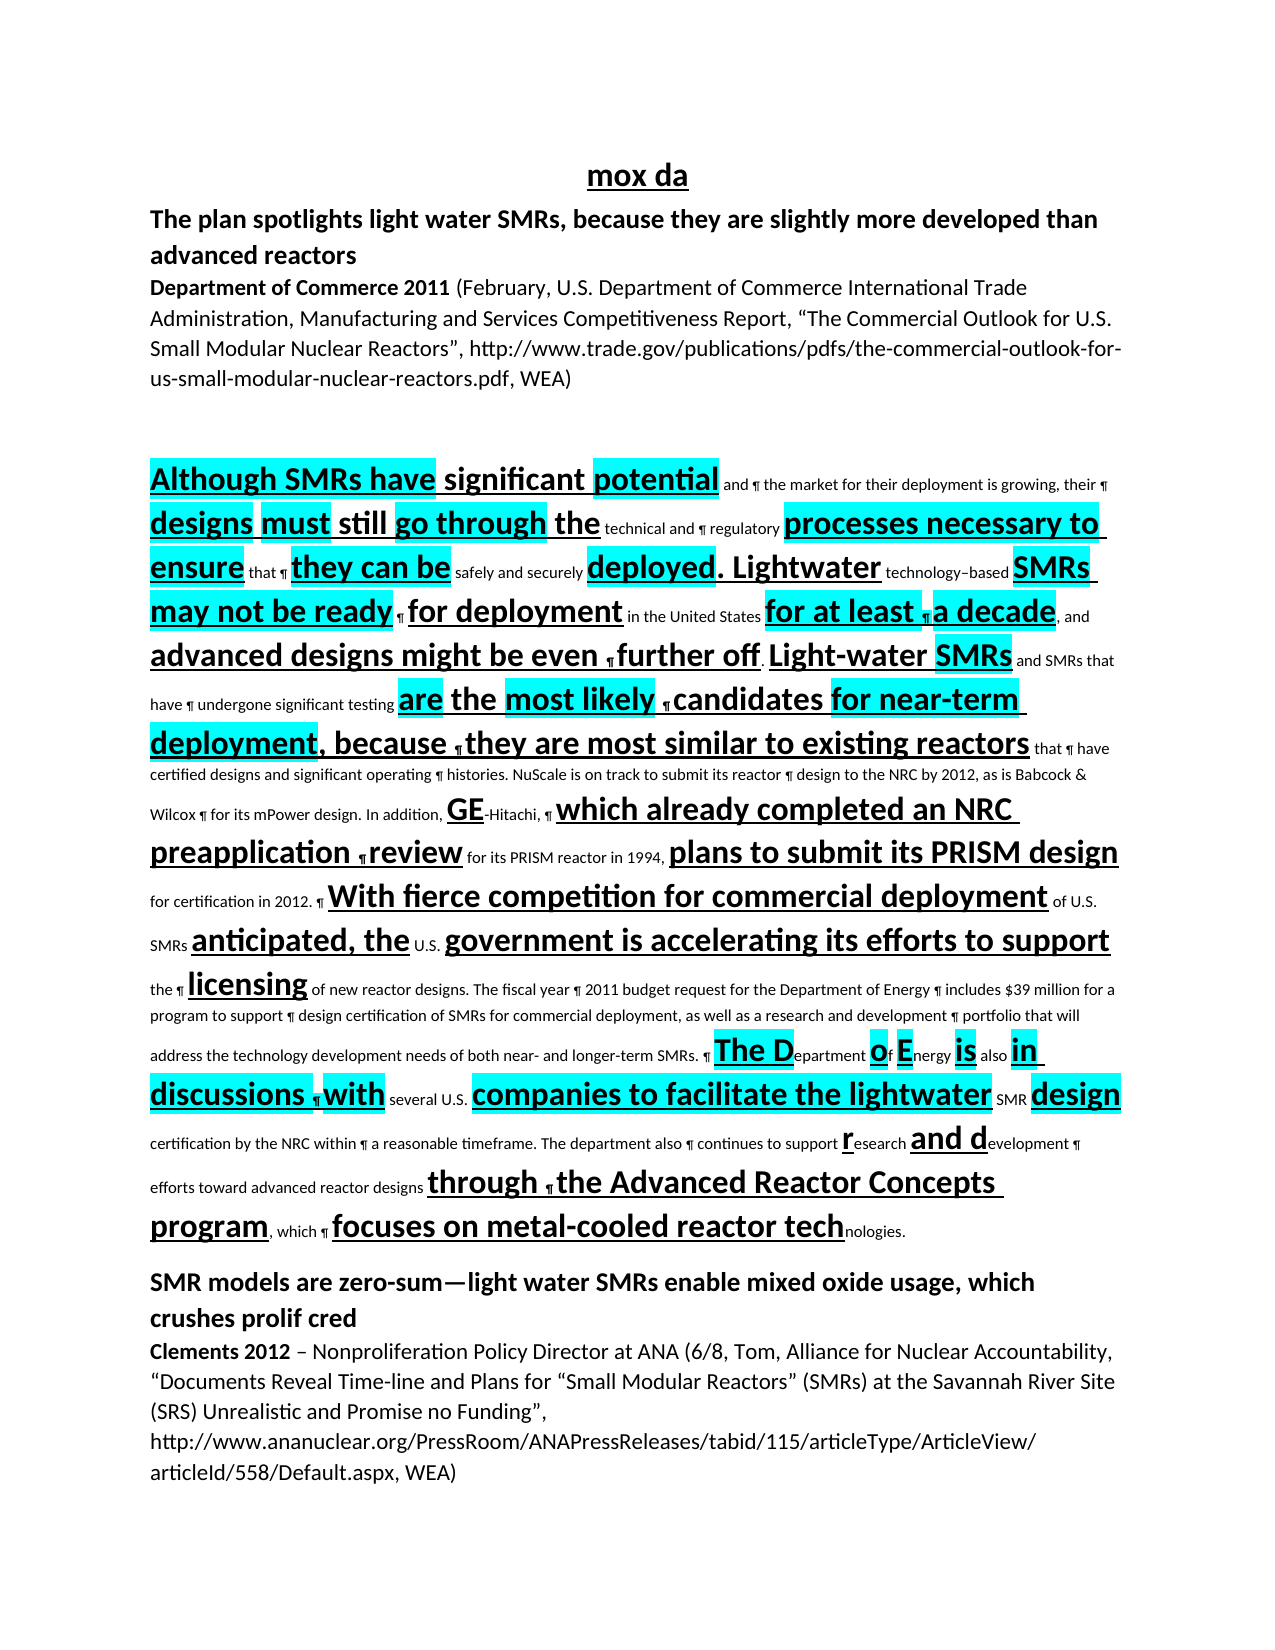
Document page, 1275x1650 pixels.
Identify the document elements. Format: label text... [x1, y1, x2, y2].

subtitle mox da [150, 154, 1125, 195]
text Clements 2012 – Nonproliferation Policy Director at ANA (6/8, Tom, Alliance for Nuclear Accountability, “Documents Reveal Time-line and Plans for “Small Modular Reactors” (SMRs) at the Savannah River Site (SRS) Unrealistic and Promise no Funding”, http://www.ananuclear.org/PressRoom/ANAPressReleases/tabid/115/articleType/ArticleView/articleId/558/Default.aspx, WEA) [150, 1337, 1125, 1486]
subtitle The plan spotlights light water SMRs, because they are slightly more developed than advanced reactors [150, 202, 1125, 271]
subtitle SMR models are zero-sum—light water SMRs enable mixed oxide usage, which crushes prolif cred [150, 1266, 1125, 1334]
text Department of Commerce 2011 (February, U.S. Department of Commerce International Trade Administration, Manufacturing and Services Competitiveness Report, “The Commercial Outlook for U.S. Small Modular Nuclear Reactors”, http://www.trade.gov/publications/pdfs/the-commercial-outlook-for-us-small-modular-nuclear-reactors.pdf, WEA) [150, 273, 1125, 392]
text Although SMRs have significant potential and ¶ the market for their deployment is growing, their ¶ designs must still go through the technical and ¶ regulatory processes necessary to ensure that ¶ they can be safely and securely deployed. Lightwater technology–based SMRs may not be ready ¶ for deployment in the United States for at least ¶ a decade, and advanced designs might be even ¶ further off. Light-water SMRs and SMRs that have ¶ undergone significant testing are the most likely ¶ candidates for near-term deployment, because ¶ they are most similar to existing reactors that ¶ have certified designs and significant operating ¶ histories. NuScale is on track to submit its reactor ¶ design to the NRC by 2012, as is Babcock & Wilcox ¶ for its mPower design. In addition, GE-Hitachi, ¶ which already completed an NRC preapplication ¶ review for its PRISM reactor in 1994, plans to submit its PRISM design for certification in 2012. ¶ With fierce competition for commercial deployment of U.S. SMRs anticipated, the U.S. government is accelerating its efforts to support the ¶ licensing of new reactor designs. The fiscal year ¶ 2011 budget request for the Department of Energy ¶ includes $39 million for a program to support ¶ design certification of SMRs for commercial deployment, as well as a research and development ¶ portfolio that will address the technology development needs of both near- and longer-term SMRs. ¶ The Department of Energy is also in discussions ¶ with several U.S. companies to facilitate the lightwater SMR design certification by the NRC within ¶ a reasonable timeframe. The department also ¶ continues to support research and development ¶ efforts toward advanced reactor designs through ¶ the Advanced Reactor Concepts program, which ¶ focuses on metal-cooled reactor technologies. [150, 458, 1125, 1246]
